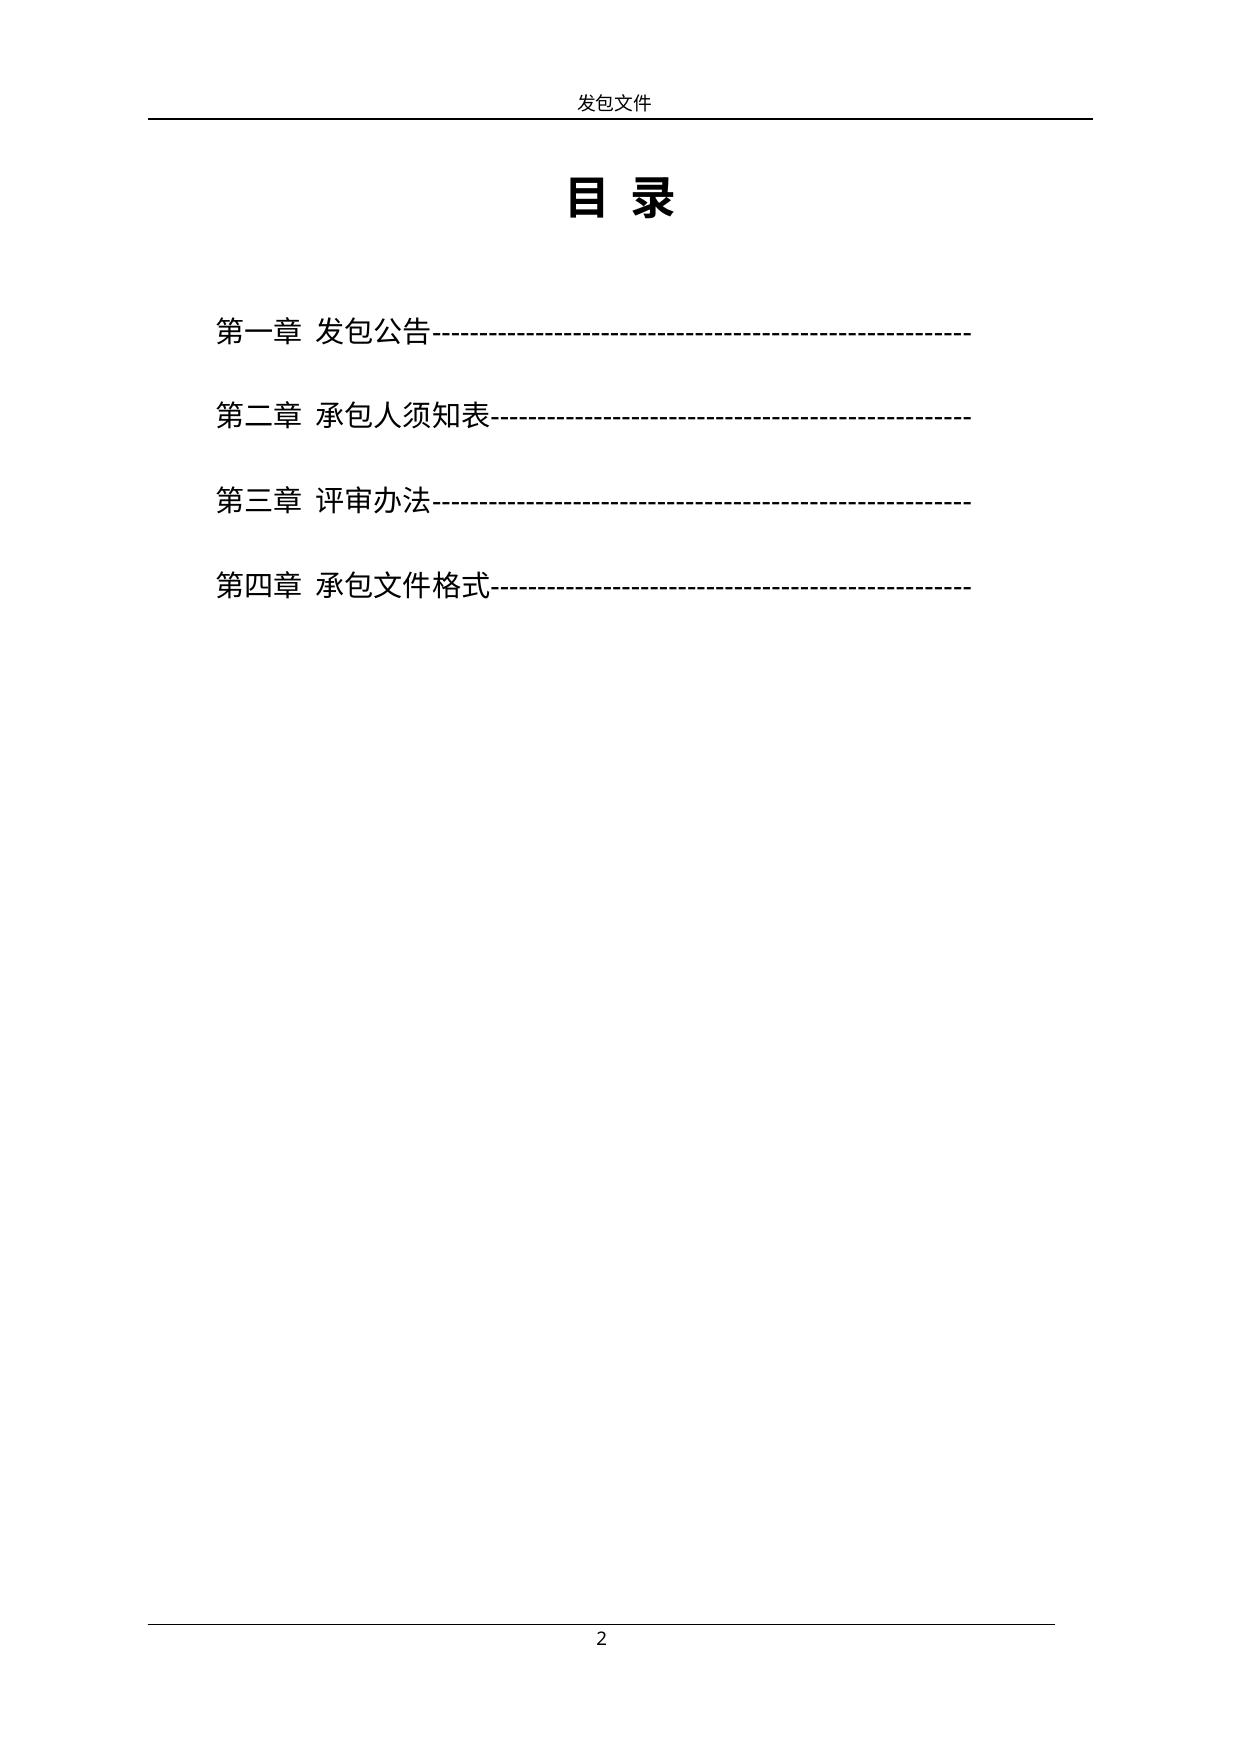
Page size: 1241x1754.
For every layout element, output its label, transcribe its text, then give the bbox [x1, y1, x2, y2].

text 目 录 [148, 146, 1093, 243]
text 第三章 评审办法 [148, 478, 1093, 520]
text 第四章 承包文件格式 [148, 562, 1093, 604]
text 第二章 承包人须知表 [148, 393, 1093, 435]
text 第一章 发包公告 [148, 308, 1093, 351]
